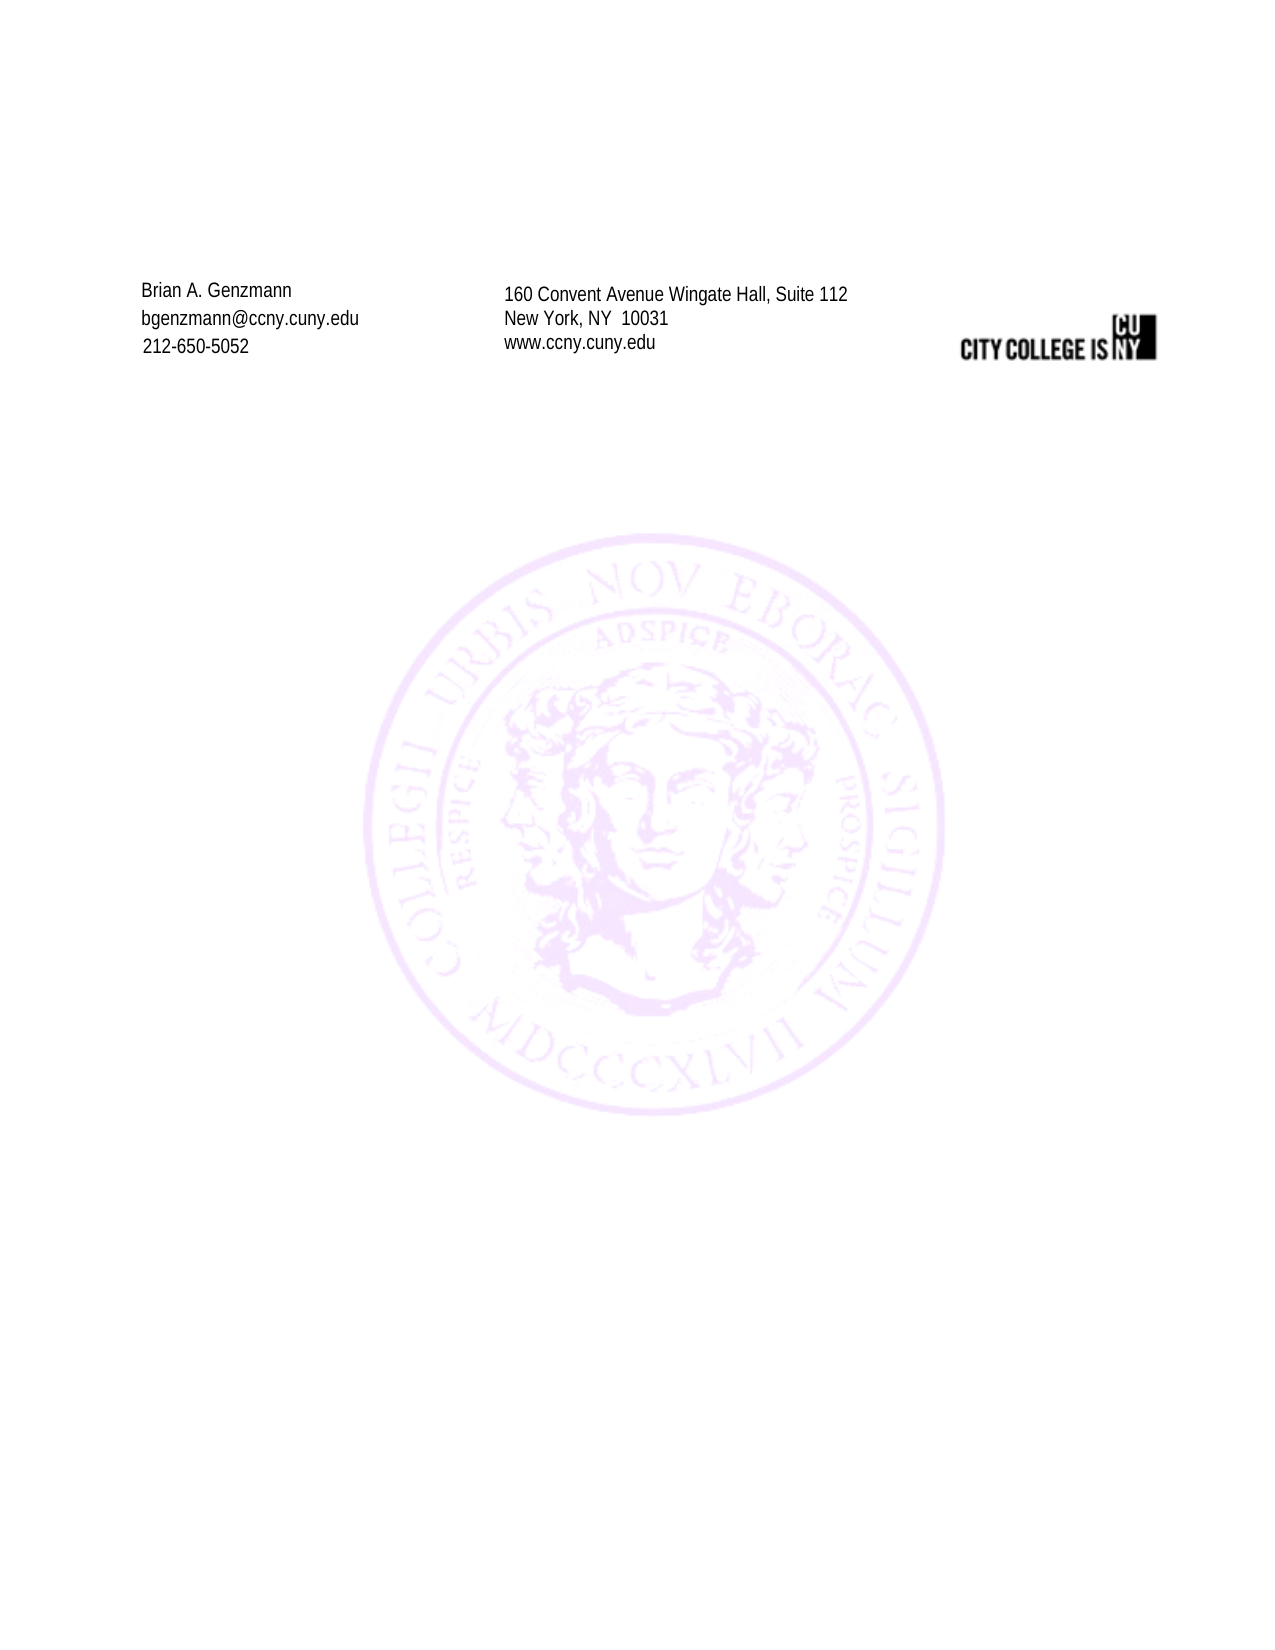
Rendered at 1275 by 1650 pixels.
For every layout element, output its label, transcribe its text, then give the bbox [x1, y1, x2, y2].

text bgenzmann@ccny.cuny.edu [141, 306, 365, 330]
text Brian A. Genzmann [141, 278, 365, 302]
text 160 Convent Avenue Wingate Hall, Suite 112 [504, 282, 1212, 306]
text New York, NY 10031 www.ccny.cuny.edu [504, 306, 674, 354]
text 212-650-5052 [100, 333, 362, 357]
picture [957, 306, 1200, 369]
